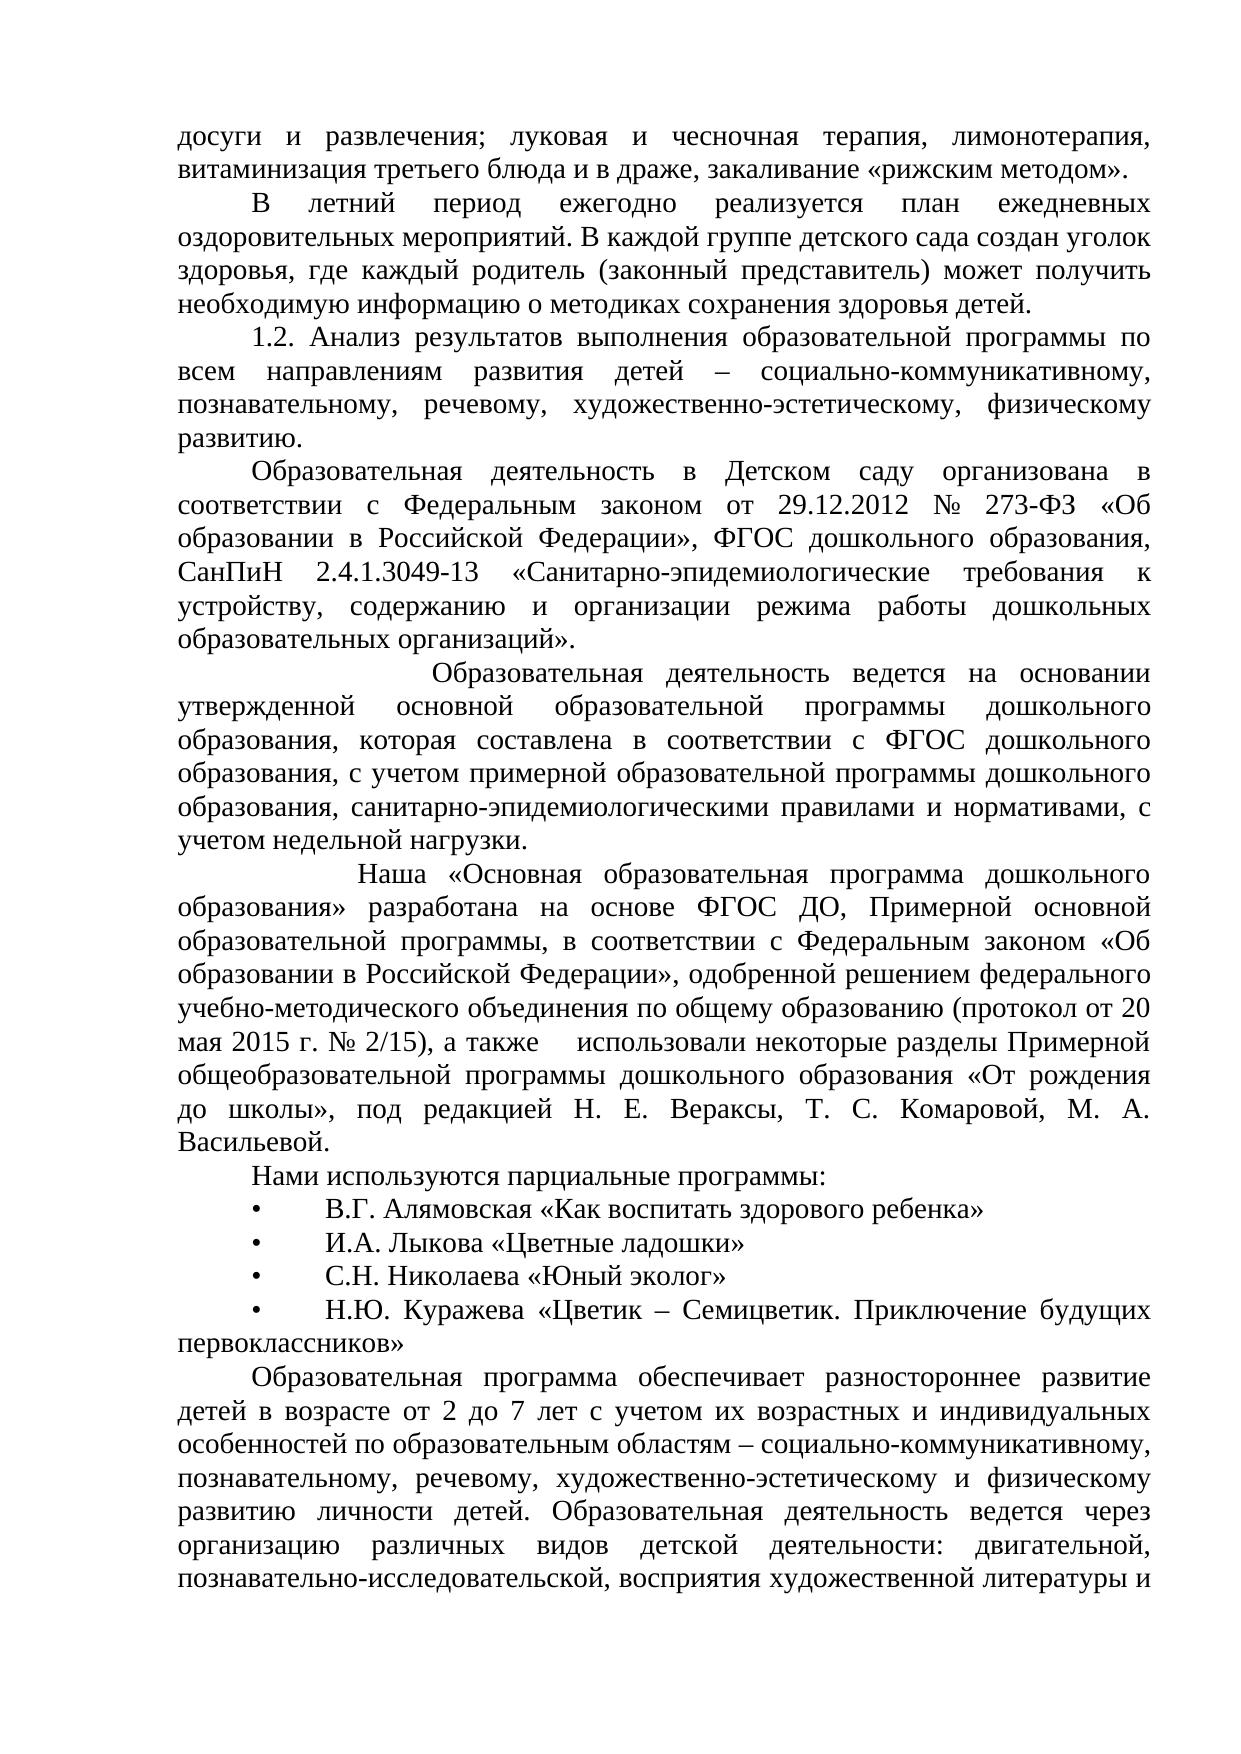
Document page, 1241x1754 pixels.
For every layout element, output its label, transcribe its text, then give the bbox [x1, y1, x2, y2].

text В летний период ежегодно реализуется план ежедневных оздоровительных мероприятий. В каждой группе детского сада создан уголок здоровья, где каждый родитель (законный представитель) может получить необходимую информацию о методиках сохранения здоровья детей. [177, 185, 1152, 319]
text • И.А. Лыкова «Цветные ладошки» [177, 1225, 1152, 1258]
text Образовательная деятельность ведется на основании утвержденной основной образовательной программы дошкольного образования, которая составлена в соответствии с ФГОС дошкольного образования, с учетом примерной образовательной программы дошкольного образования, санитарно-эпидемиологическими правилами и нормативами, с учетом недельной нагрузки. [177, 655, 1152, 856]
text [177, 118, 1152, 185]
text Образовательная деятельность в Детском саду организована в соответствии с Федеральным законом от 29.12.2012 № 273-ФЗ «Об образовании в Российской Федерации», ФГОС дошкольного образования, СанПиН 2.4.1.3049-13 «Санитарно-эпидемиологические требования к устройству, содержанию и организации режима работы дошкольных образовательных организаций». [177, 453, 1152, 655]
text • Н.Ю. Куражева «Цветик – Семицветик. Приключение будущих первоклассников» [177, 1292, 1152, 1359]
text Нами используются парциальные программы: [177, 1158, 1152, 1191]
text • С.Н. Николаева «Юный эколог» [177, 1258, 1152, 1292]
text • В.Г. Алямовская «Как воспитать здорового ребенка» [177, 1191, 1152, 1225]
text 1.2. Анализ результатов выполнения образовательной программы по всем направлениям развития детей – социально-коммуникативному, познавательному, речевому, художественно-эстетическому, физическому развитию. [177, 319, 1152, 453]
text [177, 1359, 1152, 1594]
text Наша «Основная образовательная программа дошкольного образования» разработана на основе ФГОС ДО, Примерной основной образовательной программы, в соответствии с Федеральным законом «Об образовании в Российской Федерации», одобренной решением федерального учебно-методического объединения по общему образованию (протокол от 20 мая 2015 г. № 2/15), а также использовали некоторые разделы Примерной общеобразовательной программы дошкольного образования «От рождения до школы», под редакцией Н. Е. Вераксы, Т. С. Комаровой, М. А. Васильевой. [177, 856, 1152, 1158]
